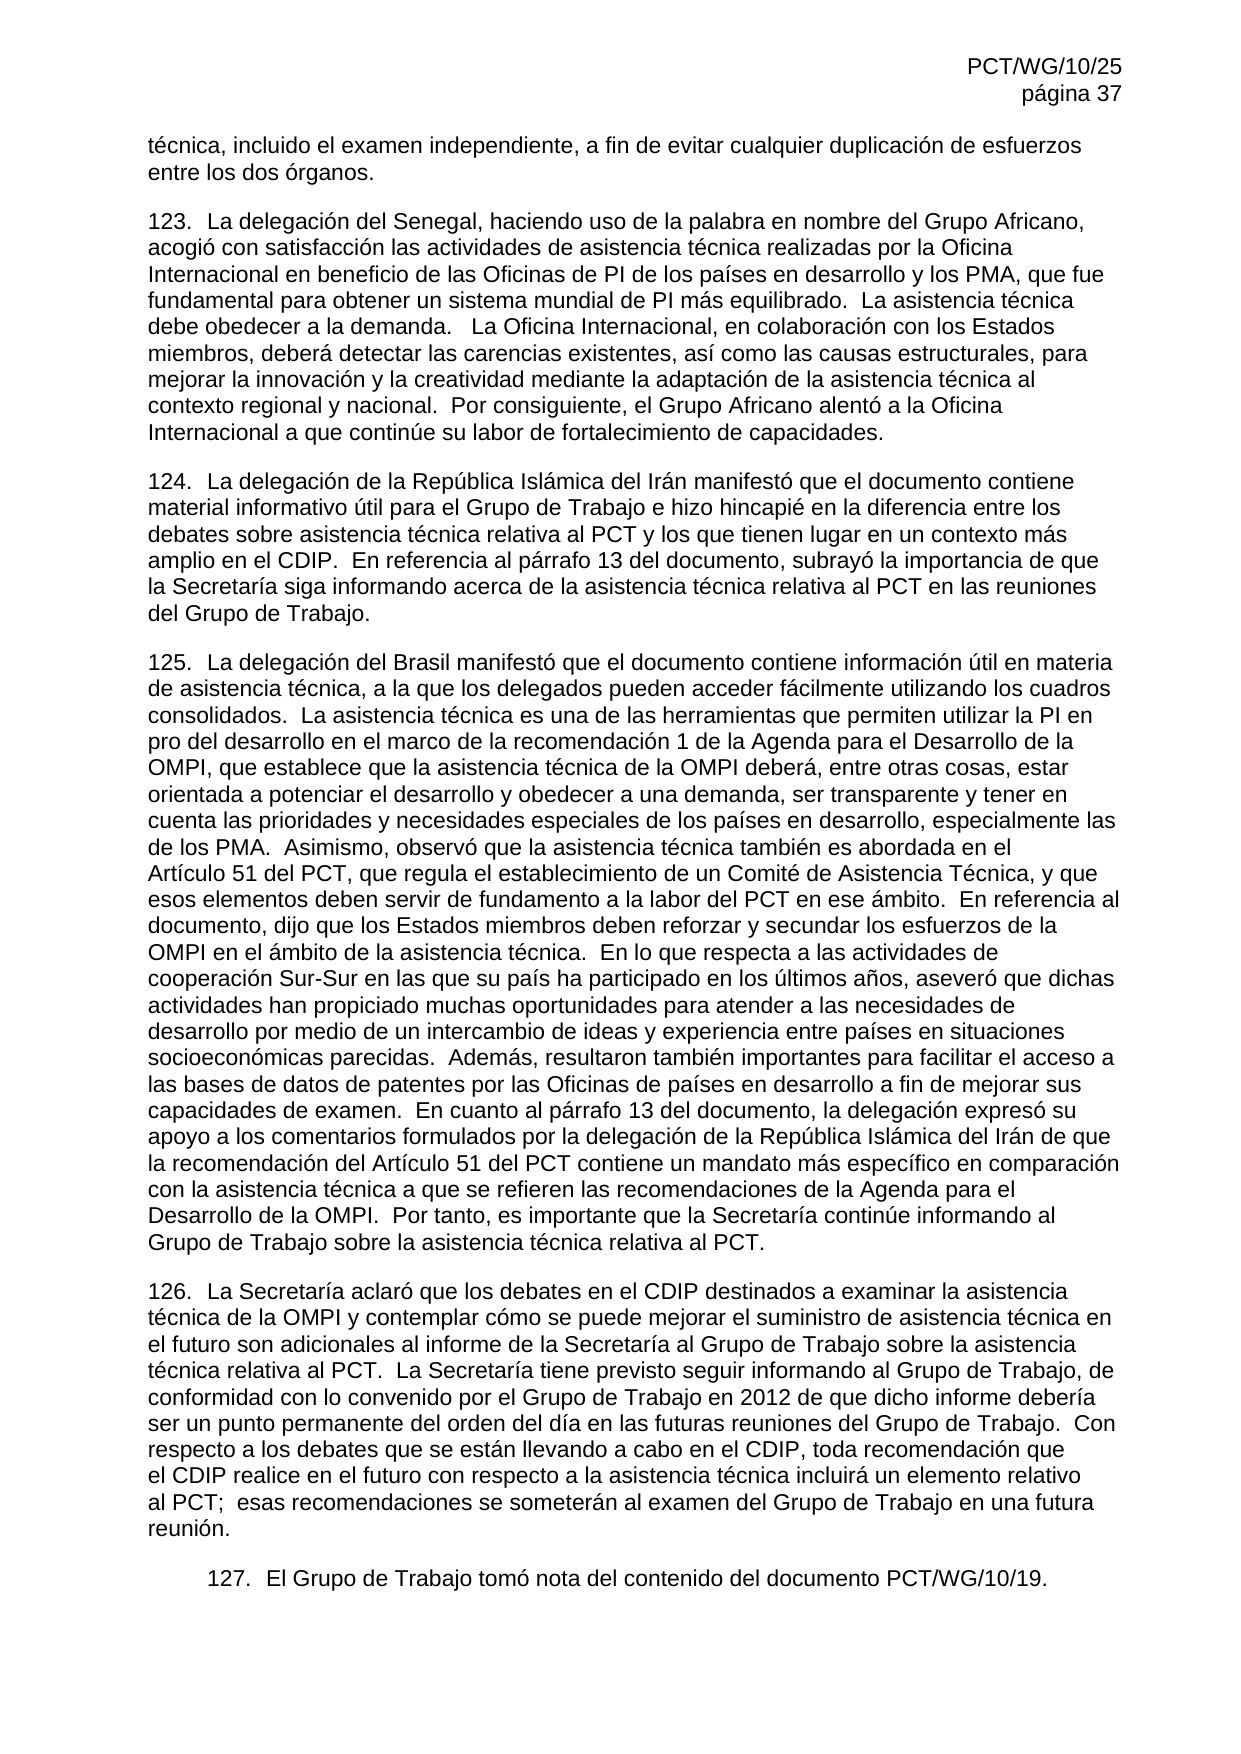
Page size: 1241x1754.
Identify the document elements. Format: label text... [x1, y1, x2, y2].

text La delegación de la República Islámica del Irán manifestó que el documento contiene material informativo útil para el Grupo de Trabajo e hizo hincapié en la diferencia entre los debates sobre asistencia técnica relativa al PCT y los que tienen lugar en un contexto más amplio en el CDIP. En referencia al párrafo 13 del documento, subrayó la importancia de que la Secretaría siga informando acerca de la asistencia técnica relativa al PCT en las reuniones del Grupo de Trabajo. [148, 468, 1122, 626]
text La Secretaría aclaró que los debates en el CDIP destinados a examinar la asistencia técnica de la OMPI y contemplar cómo se puede mejorar el suministro de asistencia técnica en el futuro son adicionales al informe de la Secretaría al Grupo de Trabajo sobre la asistencia técnica relativa al PCT. La Secretaría tiene previsto seguir informando al Grupo de Trabajo, de conformidad con lo convenido por el Grupo de Trabajo en 2012 de que dicho informe debería ser un punto permanente del orden del día en las futuras reuniones del Grupo de Trabajo. Con respecto a los debates que se están llevando a cabo en el CDIP, toda recomendación que el CDIP realice en el futuro con respecto a la asistencia técnica incluirá un elemento relativo al PCT; esas recomendaciones se someterán al examen del Grupo de Trabajo en una futura reunión. [148, 1278, 1122, 1542]
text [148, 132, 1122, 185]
text La delegación del Senegal, haciendo uso de la palabra en nombre del Grupo Africano, acogió con satisfacción las actividades de asistencia técnica realizadas por la Oficina Internacional en beneficio de las Oficinas de PI de los países en desarrollo y los PMA, que fue fundamental para obtener un sistema mundial de PI más equilibrado. La asistencia técnica debe obedecer a la demanda. La Oficina Internacional, en colaboración con los Estados miembros, deberá detectar las carencias existentes, así como las causas estructurales, para mejorar la innovación y la creatividad mediante la adaptación de la asistencia técnica al contexto regional y nacional. Por consiguiente, el Grupo Africano alentó a la Oficina Internacional a que continúe su labor de fortalecimiento de capacidades. [148, 208, 1122, 445]
text La delegación del Brasil manifestó que el documento contiene información útil en materia de asistencia técnica, a la que los delegados pueden acceder fácilmente utilizando los cuadros consolidados. La asistencia técnica es una de las herramientas que permiten utilizar la PI en pro del desarrollo en el marco de la recomendación 1 de la Agenda para el Desarrollo de la OMPI, que establece que la asistencia técnica de la OMPI deberá, entre otras cosas, estar orientada a potenciar el desarrollo y obedecer a una demanda, ser transparente y tener en cuenta las prioridades y necesidades especiales de los países en desarrollo, especialmente las de los PMA. Asimismo, observó que la asistencia técnica también es abordada en el Artículo 51 del PCT, que regula el establecimiento de un Comité de Asistencia Técnica, y que esos elementos deben servir de fundamento a la labor del PCT en ese ámbito. En referencia al documento, dijo que los Estados miembros deben reforzar y secundar los esfuerzos de la OMPI en el ámbito de la asistencia técnica. En lo que respecta a las actividades de cooperación Sur-Sur en las que su país ha participado en los últimos años, aseveró que dichas actividades han propiciado muchas oportunidades para atender a las necesidades de desarrollo por medio de un intercambio de ideas y experiencia entre países en situaciones socioeconómicas parecidas. Además, resultaron también importantes para facilitar el acceso a las bases de datos de patentes por las Oficinas de países en desarrollo a fin de mejorar sus capacidades de examen. En cuanto al párrafo 13 del documento, la delegación expresó su apoyo a los comentarios formulados por la delegación de la República Islámica del Irán de que la recomendación del Artículo 51 del PCT contiene un mandato más específico en comparación con la asistencia técnica a que se refieren las recomendaciones de la Agenda para el Desarrollo de la OMPI. Por tanto, es importante que la Secretaría continúe informando al Grupo de Trabajo sobre la asistencia técnica relativa al PCT. [148, 649, 1122, 1255]
text El Grupo de Trabajo tomó nota del contenido del documento PCT/WG/10/19. [207, 1564, 1122, 1591]
